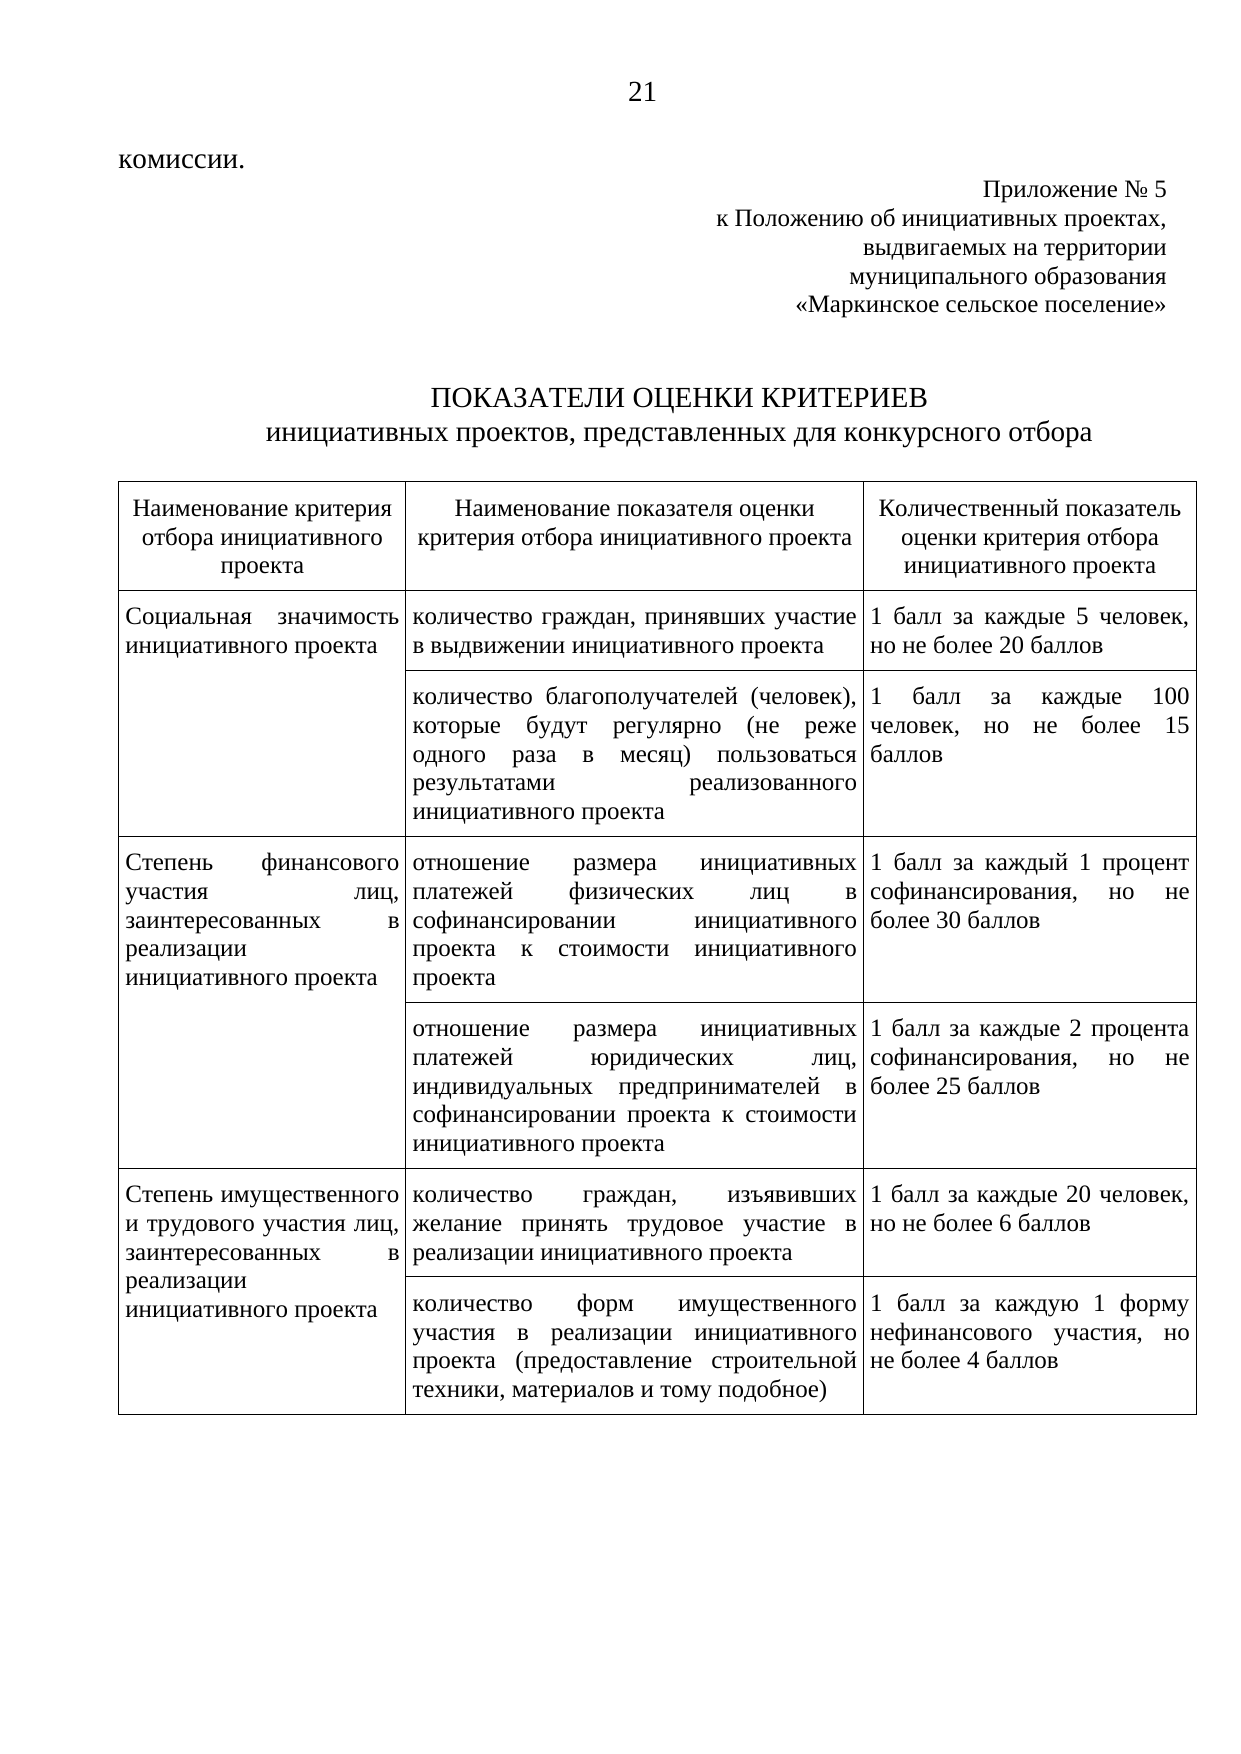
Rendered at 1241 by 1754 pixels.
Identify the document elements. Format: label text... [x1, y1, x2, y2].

table_cell 1 балл за каждые 100 человек, но не более 15 баллов [864, 671, 1196, 836]
table_cell количество форм имущественного участия в реализации инициативного проекта (предоставление строительной техники, материалов и тому подобное) [406, 1277, 863, 1413]
text Приложение № 5 [753, 174, 1167, 203]
table_cell 1 балл за каждые 2 процента софинансирования, но не более 25 баллов [864, 1003, 1196, 1168]
table_cell 1 балл за каждую 1 форму нефинансового участия, но не более 4 баллов [864, 1277, 1196, 1413]
table_cell отношение размера инициативных платежей физических лиц в софинансировании инициативного проекта к стоимости инициативного проекта [406, 837, 863, 1002]
table_cell 1 балл за каждые 5 человек, но не более 20 баллов [864, 591, 1196, 669]
table_cell отношение размера инициативных платежей юридических лиц, индивидуальных предпринимателей в софинансировании проекта к стоимости инициативного проекта [406, 1003, 863, 1168]
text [118, 141, 1167, 174]
table_cell 1 балл за каждые 20 человек, но не более 6 баллов [864, 1169, 1196, 1276]
text к Положению об инициативных проектах, [118, 203, 1167, 232]
text инициативных проектов, представленных для конкурсного отбора [118, 414, 1167, 448]
table_cell Степень финансового участия лиц, заинтересованных в реализации инициативного проекта [119, 837, 405, 1168]
text ПОКАЗАТЕЛИ ОЦЕНКИ КРИТЕРИЕВ [118, 381, 1167, 414]
text выдвигаемых на территории [118, 232, 1167, 261]
table_cell Социальная значимость инициативного проекта [119, 591, 405, 836]
table_cell 1 балл за каждый 1 процент софинансирования, но не более 30 баллов [864, 837, 1196, 1002]
table_cell количество граждан, изъявивших желание принять трудовое участие в реализации инициативного проекта [406, 1169, 863, 1276]
table_header Количественный показатель оценки критерия отбора инициативного проекта [864, 482, 1196, 590]
table_cell количество граждан, принявших участие в выдвижении инициативного проекта [406, 591, 863, 669]
text «Маркинское сельское поселение» [118, 289, 1167, 318]
table_cell Степень имущественного и трудового участия лиц, заинтересованных в реализации инициативного проекта [119, 1169, 405, 1413]
table_header Наименование показателя оценки критерия отбора инициативного проекта [406, 482, 863, 590]
table_header Наименование критерия отбора инициативного проекта [119, 482, 405, 590]
text муниципального образования [118, 261, 1167, 289]
table_cell количество благополучателей (человек), которые будут регулярно (не реже одного раза в месяц) пользоваться результатами реализованного инициативного проекта [406, 671, 863, 836]
